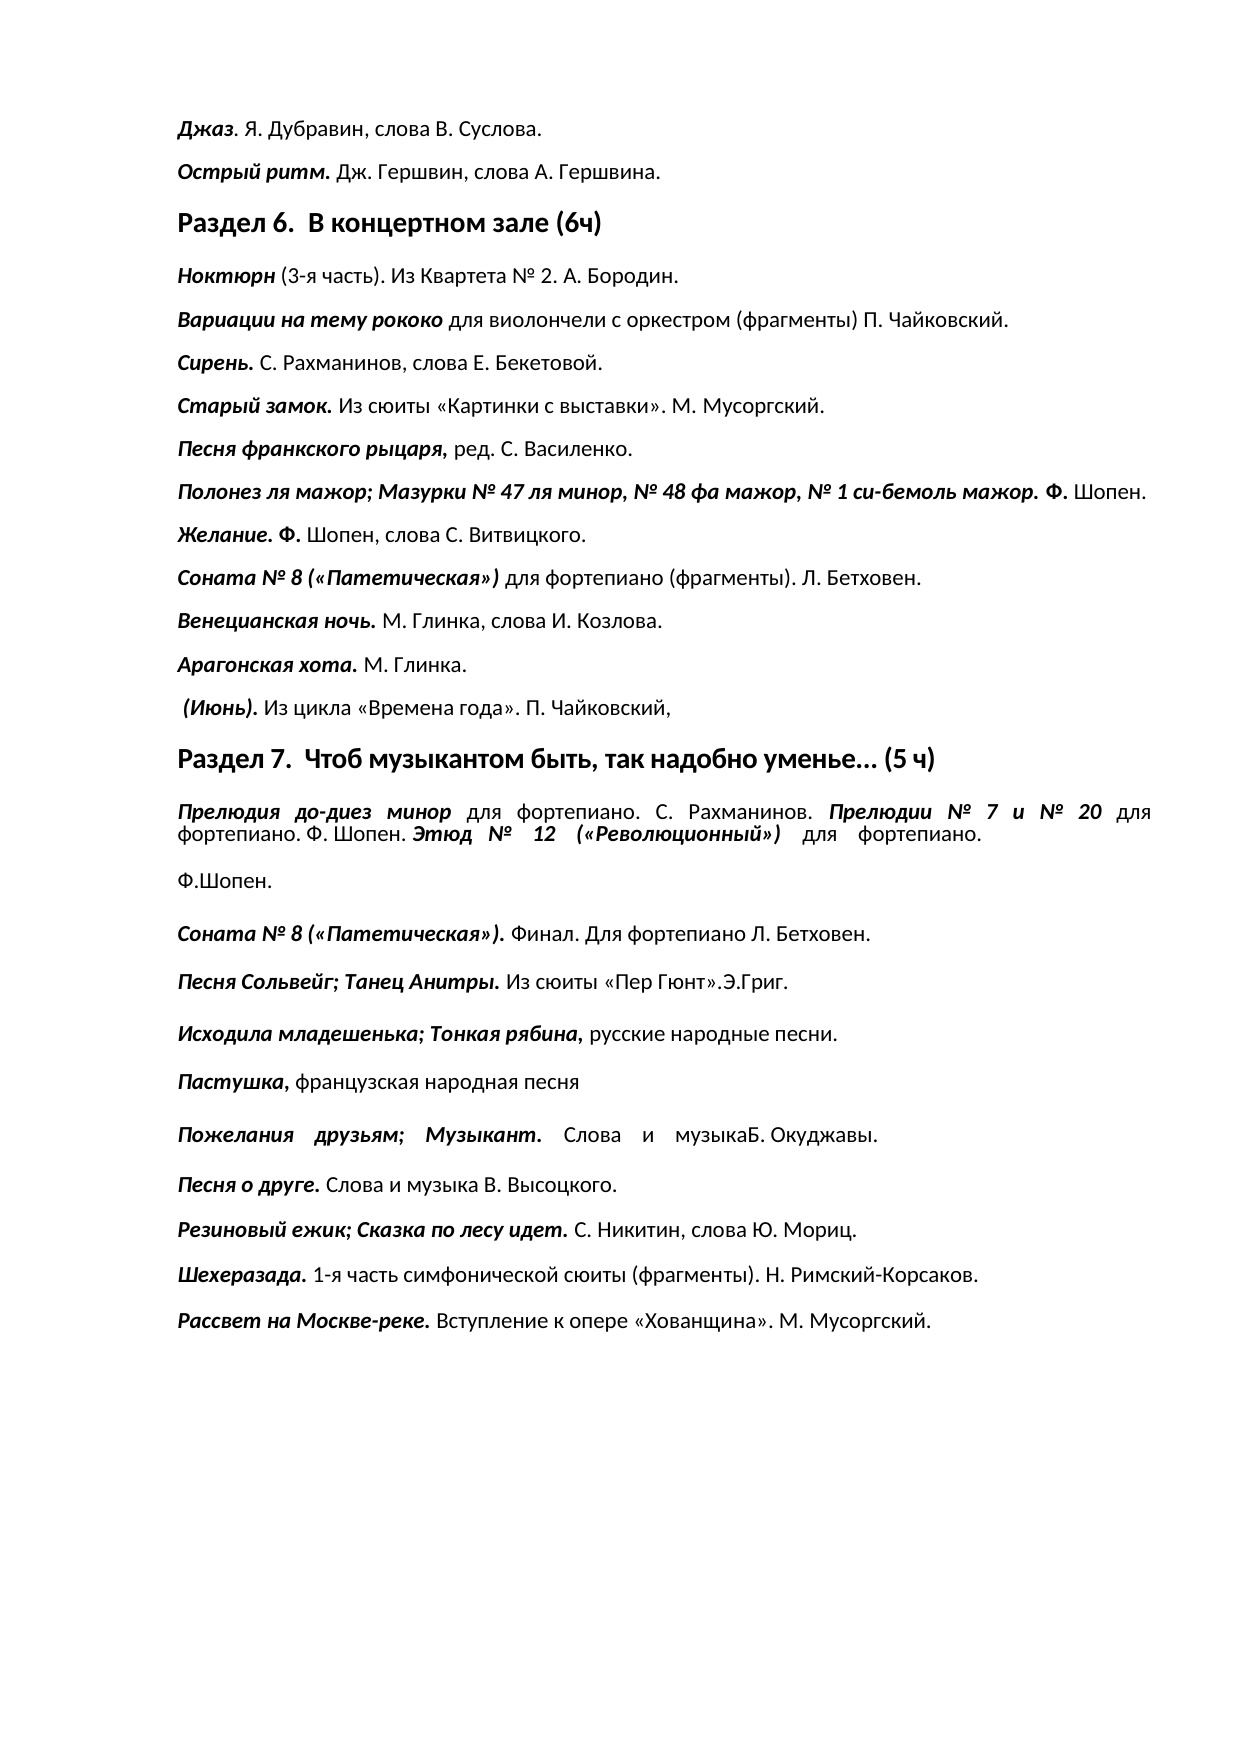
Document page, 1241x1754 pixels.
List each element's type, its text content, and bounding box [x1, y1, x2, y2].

text Резиновый ежик; Сказка по лесу идет. С. Никитин, слова Ю. Мориц. [177, 1218, 1149, 1242]
text Старый замок. Из сюиты «Картинки с выставки». М. Myсоргский. [177, 396, 1140, 418]
text Арагонская хота. М. Глинка. [177, 654, 1152, 677]
text Прелюдия до-диез минор для фортепиано. С. Рахманинов. Прелюдии № 7 и № 20 для фортепиано. Ф. Шопен. Этюд № 12 («Революционный») для фортепиано. [177, 802, 1152, 846]
text Ф.Шопен. [177, 867, 1152, 895]
text Пожелания друзьям; Музыкант. Слова и музыкаБ. Окуджавы. [177, 1120, 1152, 1148]
text Венецианская ночь. М. Глинка, слова И. Козлова. [177, 611, 1152, 633]
text Джаз. Я. Дубравин, слова В. Суслова. [177, 118, 1152, 140]
text Песня о друге. Слова и музыка В. Высоцкого. [177, 1173, 1152, 1197]
text Соната № 8 («Патетическая»). Финал. Для фортепиано Л. Бетховен. [177, 920, 1146, 946]
text Полонез ля мажор; Мазурки № 47 ля минор, № 48 фа мажор, № 1 си-бемоль мажор. Ф. Шопен. [177, 482, 1148, 504]
text Желание. Ф. Шопен, слова С. Витвицкого. [177, 525, 1152, 547]
text Песня Сольвейг; Танец Анитры. Из сюиты «Пер Гюнт».Э.Григ. [177, 967, 1152, 995]
text Песня франкского рыцаря, ред. С. Василенко. [177, 439, 1152, 461]
text Острый ритм. Дж. Гершвин, слова А. Гершвина. [177, 161, 1152, 183]
text Раздел 6. В концертном зале (6ч) [177, 204, 1152, 240]
text Вариации на тему рококо для виолончели с оркестром (фрагменты) П. Чайковский. [177, 309, 1149, 332]
text Соната № 8 («Патетическая») для фортепиано (фрагменты). Л. Бетховен. [177, 568, 1140, 590]
text Сирень. С. Рахманинов, слова Е. Бекетовой. [177, 352, 1152, 375]
text Рассвет на Москве-реке. Вступление к опере «Хованщина». М. Мусоргский. [177, 1308, 1150, 1333]
text (Июнь). Из цикла «Времена года». П. Чайковский, [177, 697, 1152, 720]
text Шехеразада. 1-я часть симфонической сюиты (фрагменты). Н. Римский-Корсаков. [177, 1263, 1150, 1287]
text Ноктюрн (3-я часть). Из Квартета № 2. А. Бородин. [177, 266, 1152, 288]
text Исходила младешенька; Тонкая рябина, русские народные песни. [177, 1020, 1148, 1047]
text Раздел 7. Чтоб музыкантом быть, так надобно уменье... (5 ч) [177, 741, 1152, 776]
text Пастушка, французская народная песня [177, 1067, 1152, 1095]
